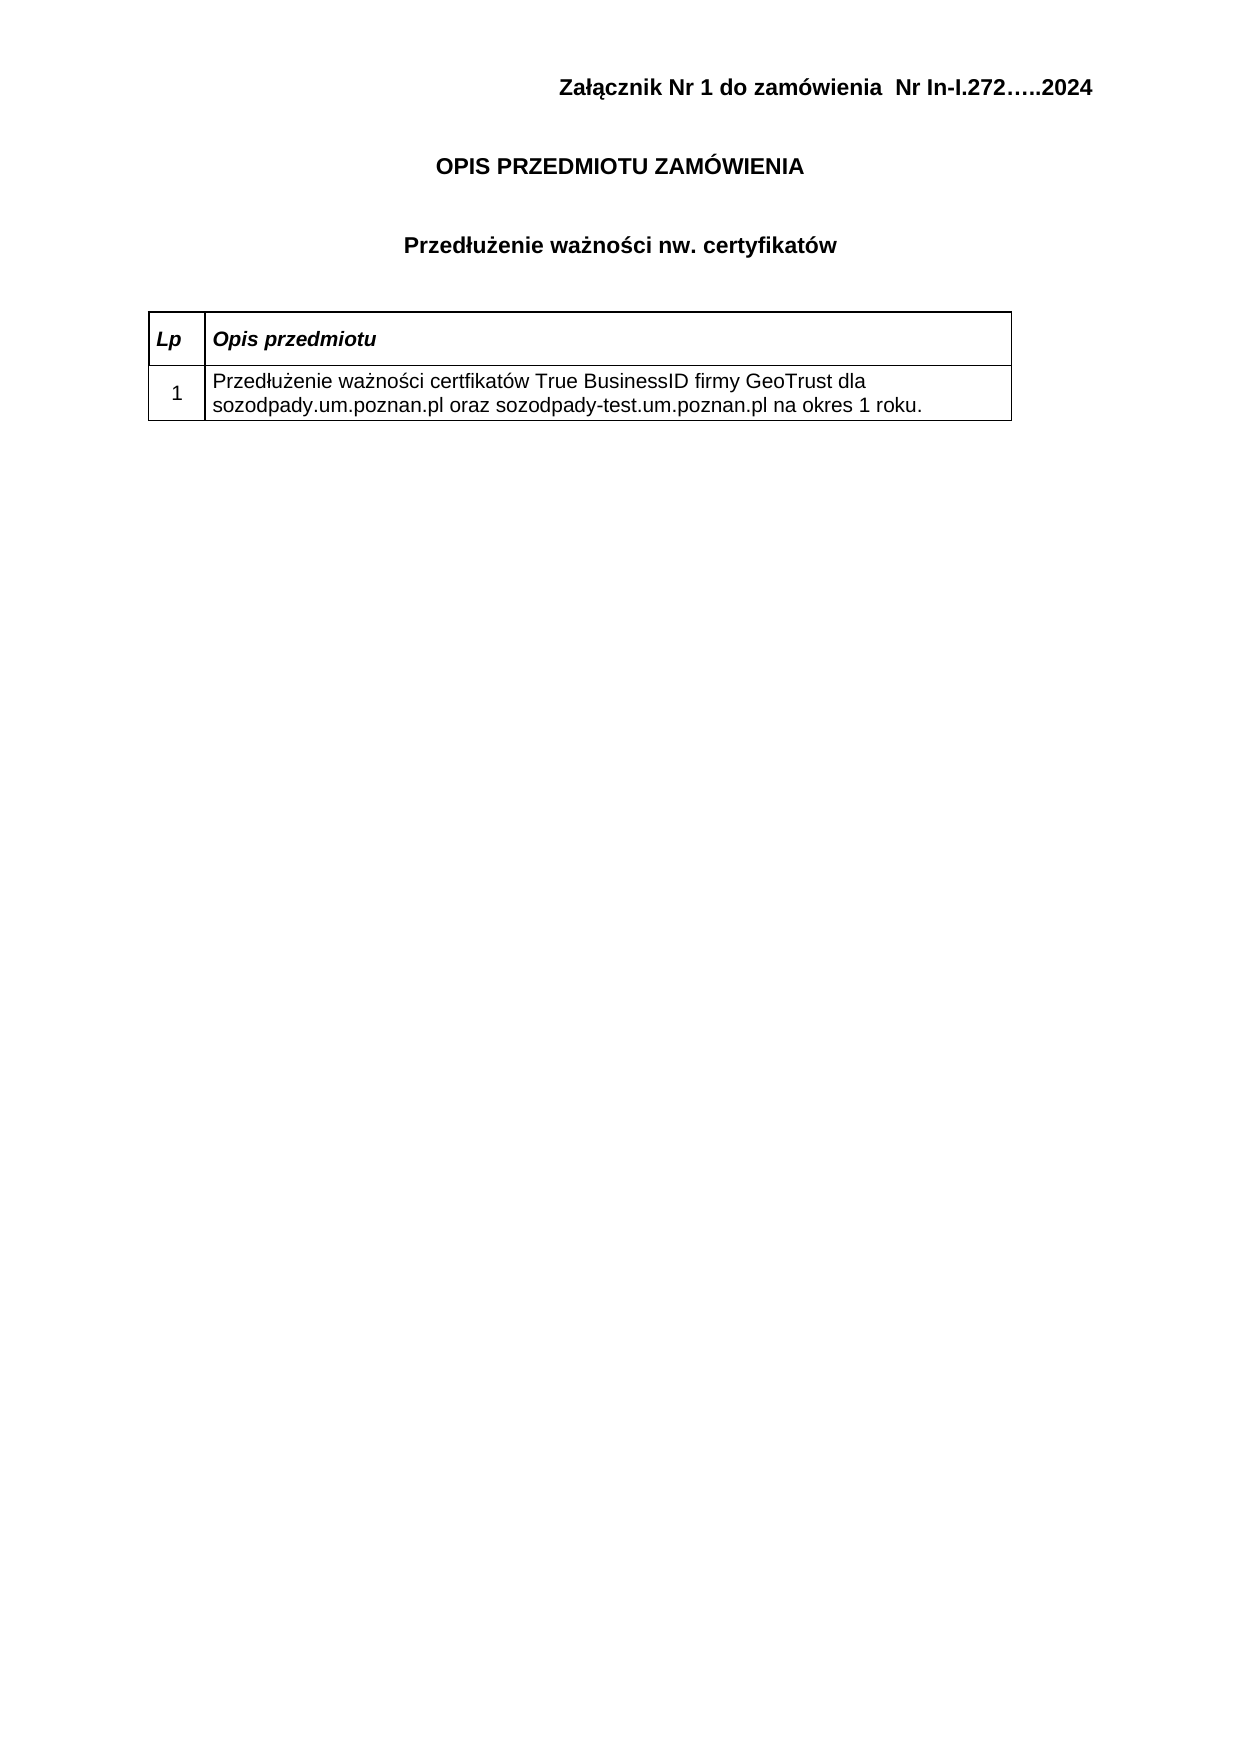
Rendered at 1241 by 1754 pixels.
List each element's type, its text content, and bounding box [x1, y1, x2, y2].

table_cell Przedłużenie ważności certfikatów True BusinessID firmy GeoTrust dla sozodpady.um.poznan.pl oraz sozodpady-test.um.poznan.pl na okres 1 roku. [206, 366, 1011, 420]
title Przedłużenie ważności nw. certyfikatów [148, 232, 1092, 258]
table_header Lp [150, 313, 204, 365]
title OPIS PRZEDMIOTU ZAMÓWIENIA [148, 153, 1092, 179]
table_cell 1 [149, 366, 204, 420]
table_header Opis przedmiotu [206, 313, 1011, 365]
title Załącznik Nr 1 do zamówienia Nr In-I.272…..2024 [148, 74, 1092, 100]
